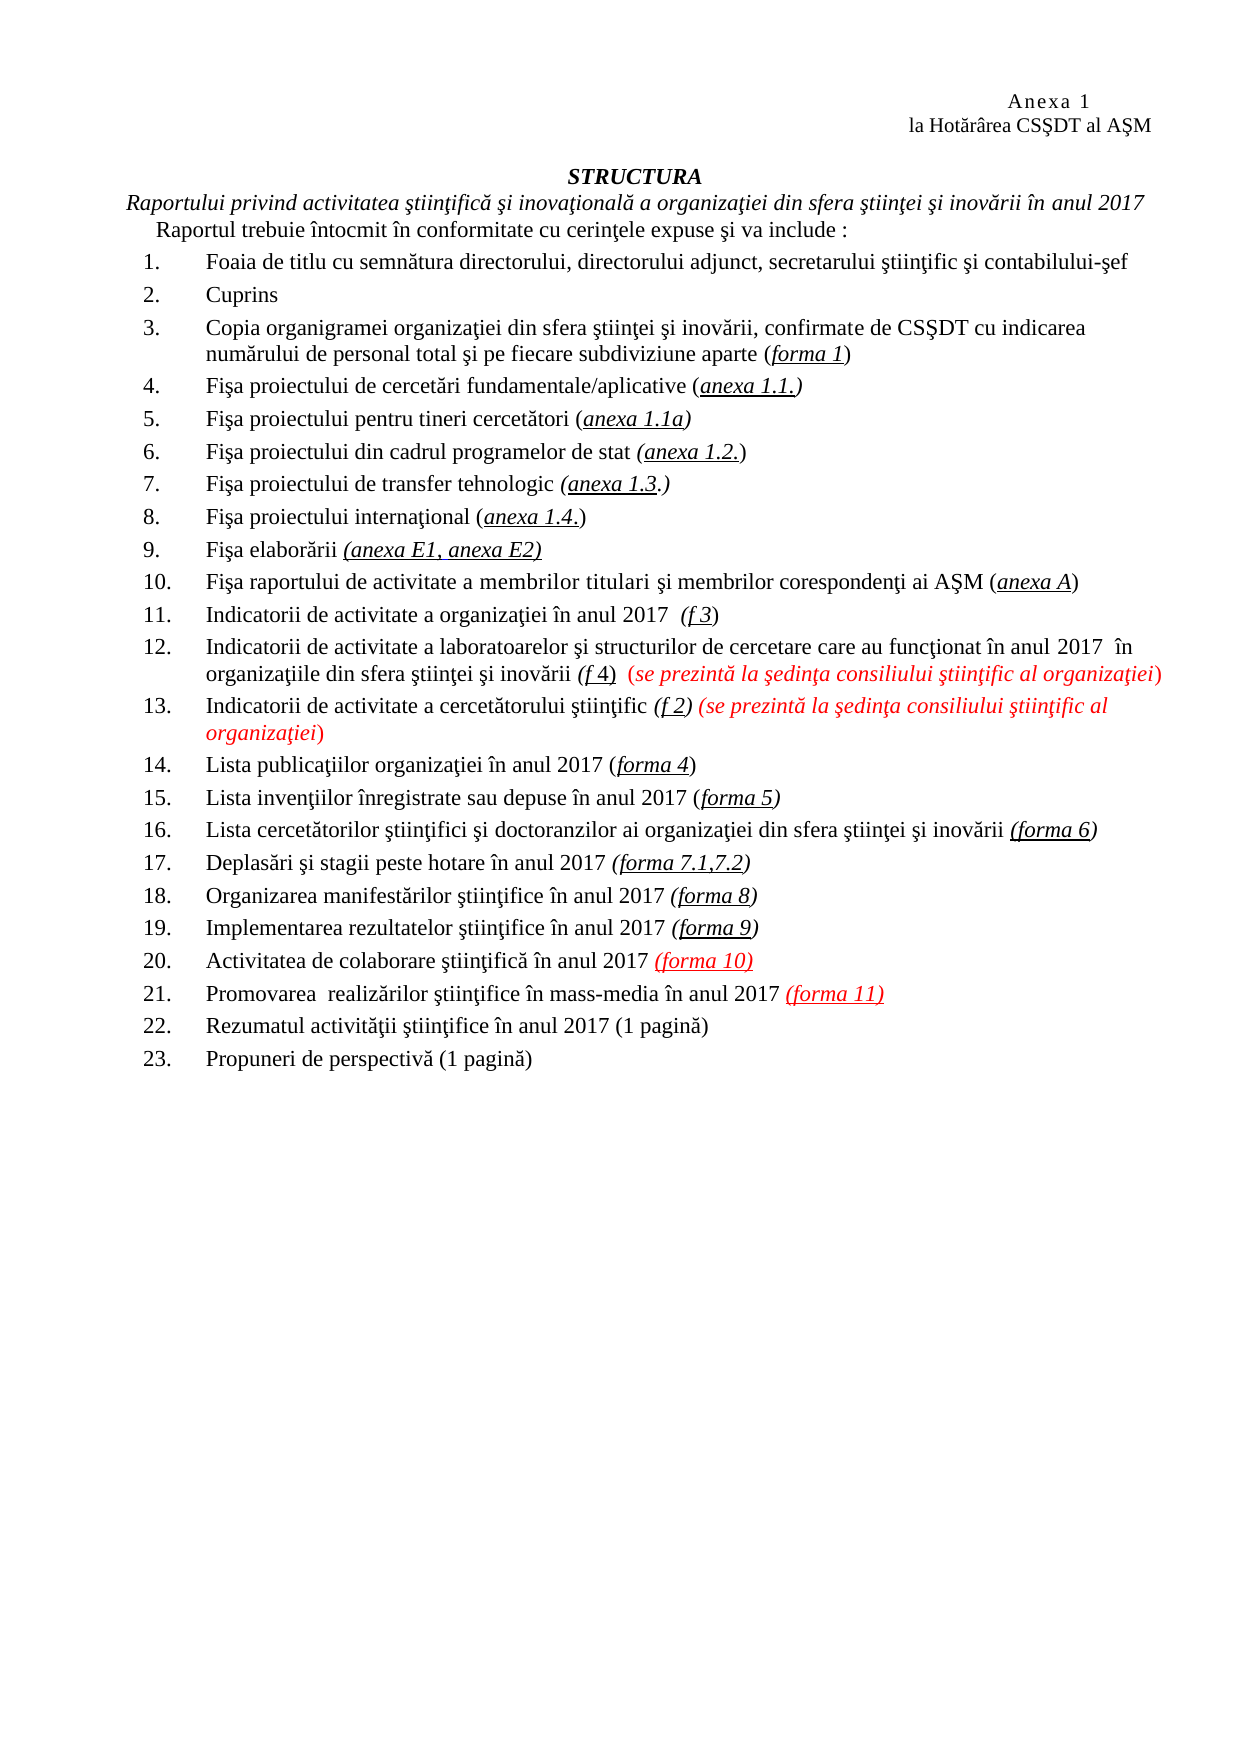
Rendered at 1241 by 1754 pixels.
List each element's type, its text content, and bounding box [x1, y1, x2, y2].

list Cuprins [143, 281, 1152, 307]
list Fişa proiectului de cercetări fundamentale/aplicative (anexa 1.1.) [143, 373, 1152, 399]
list Deplasări şi stagii peste hotare în anul 2017 (forma 7.1,7.2) [143, 849, 1152, 876]
text STRUCTURA [118, 163, 1152, 189]
list Copia organigramei organizaţiei din sfera ştiinţei şi inovării, confirmate de CSŞDT cu indicarea numărului de personal total şi pe fiecare subdiviziune aparte (forma 1) [143, 314, 1152, 366]
list Promovarea realizărilor ştiinţifice în mass-media în anul 2017 (forma 11) [143, 979, 1152, 1006]
list Activitatea de colaborare ştiinţifică în anul 2017 (forma 10) [143, 947, 1152, 973]
text Raportului privind activitatea ştiinţifică şi inovaţională a organizaţiei din sfera ştiinţei şi inovării în anul 2017 [118, 189, 1152, 216]
text la Hotărârea CSŞDT al AŞM [118, 113, 1152, 137]
list Fişa elaborării (anexa E1, anexa E2) [143, 536, 1152, 562]
list Indicatorii de activitate a cercetătorului ştiinţific (f 2) (se prezintă la şedinţa consiliului ştiinţific al organizaţiei) [143, 692, 1152, 745]
list Fişa proiectului de transfer tehnologic (anexa 1.3.) [143, 470, 1152, 497]
list Fişa raportului de activitate a membrilor titulari şi membrilor corespondenţi ai AŞM (anexa A) [143, 568, 1152, 594]
text Raportul trebuie întocmit în conformitate cu cerinţele expuse şi va include : [118, 216, 1152, 242]
list Indicatorii de activitate a laboratoarelor şi structurilor de cercetare care au funcţionat în anul 2017 în organizaţiile din sfera ştiinţei şi inovării (f 4) (se prezintă la şedinţa consiliului ştiinţific al organizaţiei) [143, 633, 1168, 686]
list Fişa proiectului din cadrul programelor de stat (anexa 1.2.) [143, 438, 1152, 464]
list Rezumatul activităţii ştiinţifice în anul 2017 (1 pagină) [143, 1012, 1152, 1038]
list Implementarea rezultatelor ştiinţifice în anul 2017 (forma 9) [143, 914, 1152, 941]
list Indicatorii de activitate a organizaţiei în anul 2017 (f 3) [143, 601, 1152, 627]
list Fişa proiectului pentru tineri cercetători (anexa 1.1a) [143, 405, 1152, 432]
list Propuneri de perspectivă (1 pagină) [143, 1045, 1152, 1071]
list Fişa proiectului internaţional (anexa 1.4.) [143, 503, 1152, 529]
list Organizarea manifestărilor ştiinţifice în anul 2017 (forma 8) [143, 882, 1152, 908]
subtitle Anexa 1 [856, 89, 1167, 113]
list Foaia de titlu cu semnătura directorului, directorului adjunct, secretarului ştiinţific şi contabilului-şef [143, 248, 1152, 275]
list Lista publicaţiilor organizaţiei în anul 2017 (forma 4) [143, 751, 1152, 778]
list Lista cercetătorilor ştiinţifici şi doctoranzilor ai organizaţiei din sfera ştiinţei şi inovării (forma 6) [143, 817, 1152, 843]
list Lista invenţiilor înregistrate sau depuse în anul 2017 (forma 5) [143, 784, 1152, 810]
